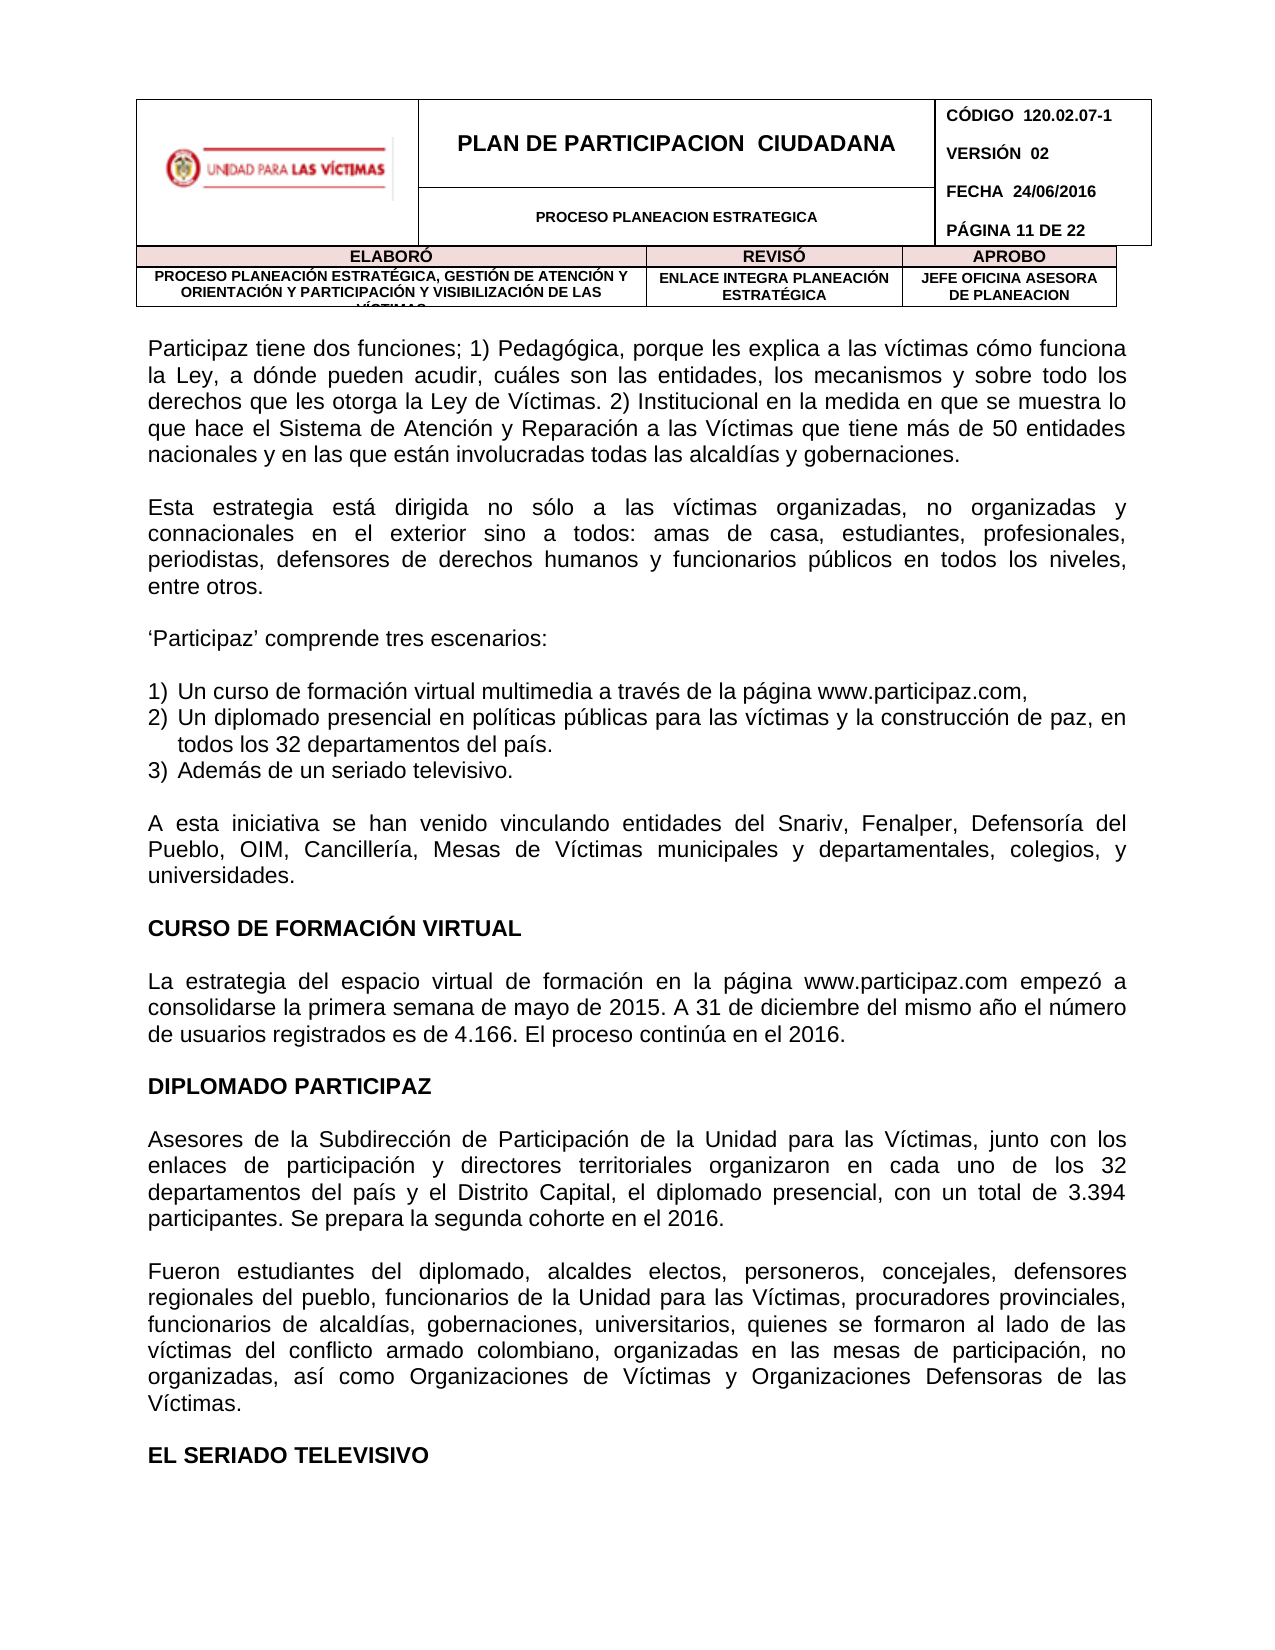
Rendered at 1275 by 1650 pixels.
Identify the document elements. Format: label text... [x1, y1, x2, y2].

text CURSO DE FORMACIÓN VIRTUAL [148, 915, 1127, 942]
text La estrategia del espacio virtual de formación en la página www.participaz.com empezó a consolidarse la primera semana de mayo de 2015. A 31 de diciembre del mismo año el número de usuarios registrados es de 4.166. El proceso continúa en el 2016. [148, 968, 1127, 1047]
text Esta estrategia está dirigida no sólo a las víctimas organizadas, no organizadas y connacionales en el exterior sino a todos: amas de casa, estudiantes, profesionales, periodistas, defensores de derechos humanos y funcionarios públicos en todos los niveles, entre otros. [148, 493, 1127, 599]
text Asesores de la Subdirección de Participación de la Unidad para las Víctimas, junto con los enlaces de participación y directores territoriales organizaron en cada uno de los 32 departamentos del país y el Distrito Capital, el diplomado presencial, con un total de 3.394 participantes. Se prepara la segunda cohorte en el 2016. [148, 1126, 1127, 1231]
text EL SERIADO TELEVISIVO [148, 1442, 1127, 1469]
text 1) Un curso de formación virtual multimedia a través de la página www.participaz.com, [148, 678, 1127, 704]
text 3) Además de un seriado televisivo. [148, 757, 1127, 783]
text DIPLOMADO PARTICIPAZ [148, 1073, 1127, 1100]
text ‘Participaz’ comprende tres escenarios: [148, 625, 1127, 652]
text A esta iniciativa se han venido vinculando entidades del Snariv, Fenalper, Defensoría del Pueblo, OIM, Cancillería, Mesas de Víctimas municipales y departamentales, colegios, y universidades. [148, 810, 1127, 889]
text Fueron estudiantes del diplomado, alcaldes electos, personeros, concejales, defensores regionales del pueblo, funcionarios de la Unidad para las Víctimas, procuradores provinciales, funcionarios de alcaldías, gobernaciones, universitarios, quienes se formaron al lado de las víctimas del conflicto armado colombiano, organizadas en las mesas de participación, no organizadas, así como Organizaciones de Víctimas y Organizaciones Defensoras de las Víctimas. [148, 1258, 1127, 1416]
text Participaz tiene dos funciones; 1) Pedagógica, porque les explica a las víctimas cómo funciona la Ley, a dónde pueden acudir, cuáles son las entidades, los mecanismos y sobre todo los derechos que les otorga la Ley de Víctimas. 2) Institucional en la medida en que se muestra lo que hace el Sistema de Atención y Reparación a las Víctimas que tiene más de 50 entidades nacionales y en las que están involucradas todas las alcaldías y gobernaciones. [148, 335, 1127, 467]
picture [161, 137, 394, 201]
text 2) Un diplomado presencial en políticas públicas para las víctimas y la construcción de paz, en todos los 32 departamentos del país. [148, 704, 1127, 757]
